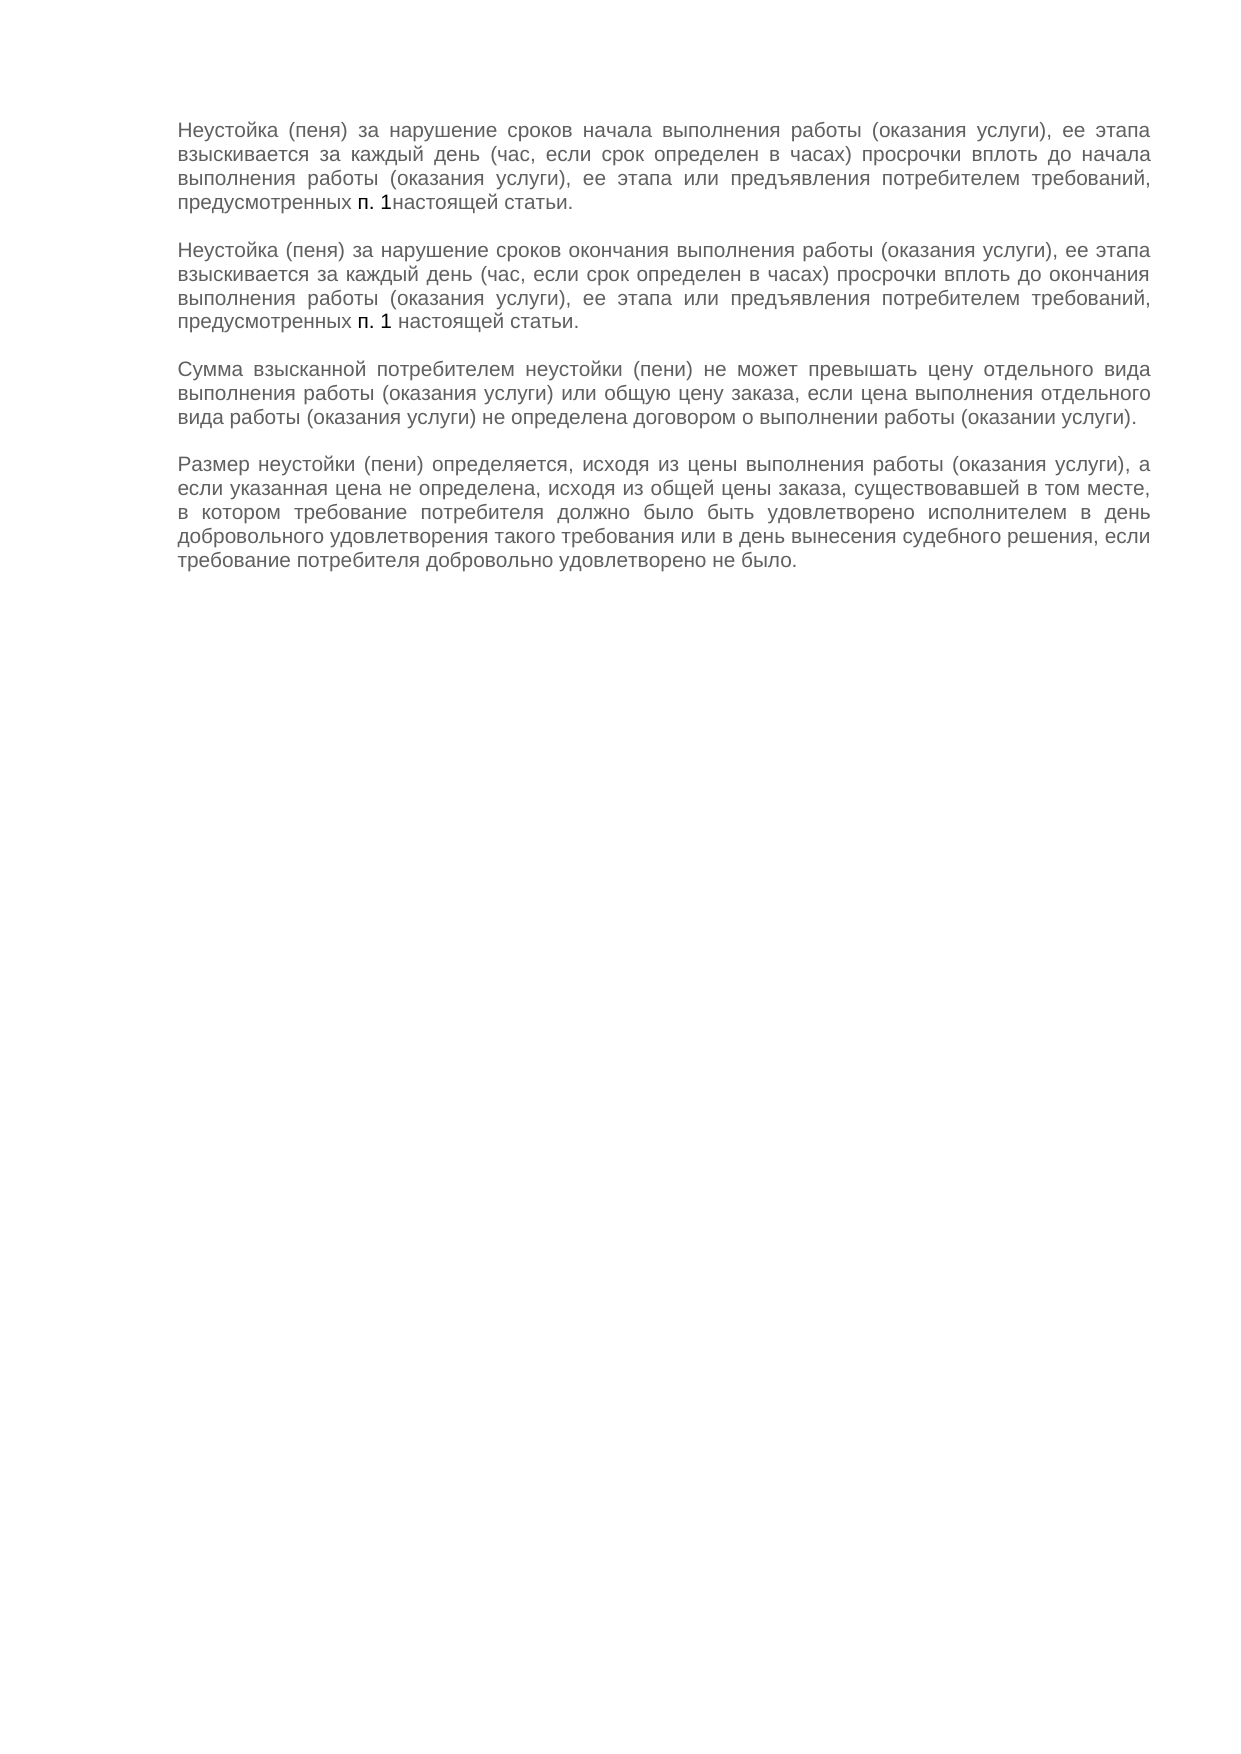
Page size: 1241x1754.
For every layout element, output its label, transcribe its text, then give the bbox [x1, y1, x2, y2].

text Размер неустойки (пени) определяется, исходя из цены выполнения работы (оказания услуги), а если указанная цена не определена, исходя из общей цены заказа, существовавшей в том месте, в котором требование потребителя должно было быть удовлетворено исполнителем в день добровольного удовлетворения такого требования или в день вынесения судебного решения, если требование потребителя добровольно удовлетворено не было. [177, 452, 1152, 572]
text Неустойка (пеня) за нарушение сроков окончания выполнения работы (оказания услуги), ее этапа взыскивается за каждый день (час, если срок определен в часах) просрочки вплоть до окончания выполнения работы (оказания услуги), ее этапа или предъявления потребителем требований, предусмотренных п. 1 настоящей статьи. [177, 237, 1152, 333]
text Неустойка (пеня) за нарушение сроков начала выполнения работы (оказания услуги), ее этапа взыскивается за каждый день (час, если срок определен в часах) просрочки вплоть до начала выполнения работы (оказания услуги), ее этапа или предъявления потребителем требований, предусмотренных п. 1настоящей статьи. [177, 118, 1152, 214]
text Сумма взысканной потребителем неустойки (пени) не может превышать цену отдельного вида выполнения работы (оказания услуги) или общую цену заказа, если цена выполнения отдельного вида работы (оказания услуги) не определена договором о выполнении работы (оказании услуги). [177, 357, 1152, 428]
